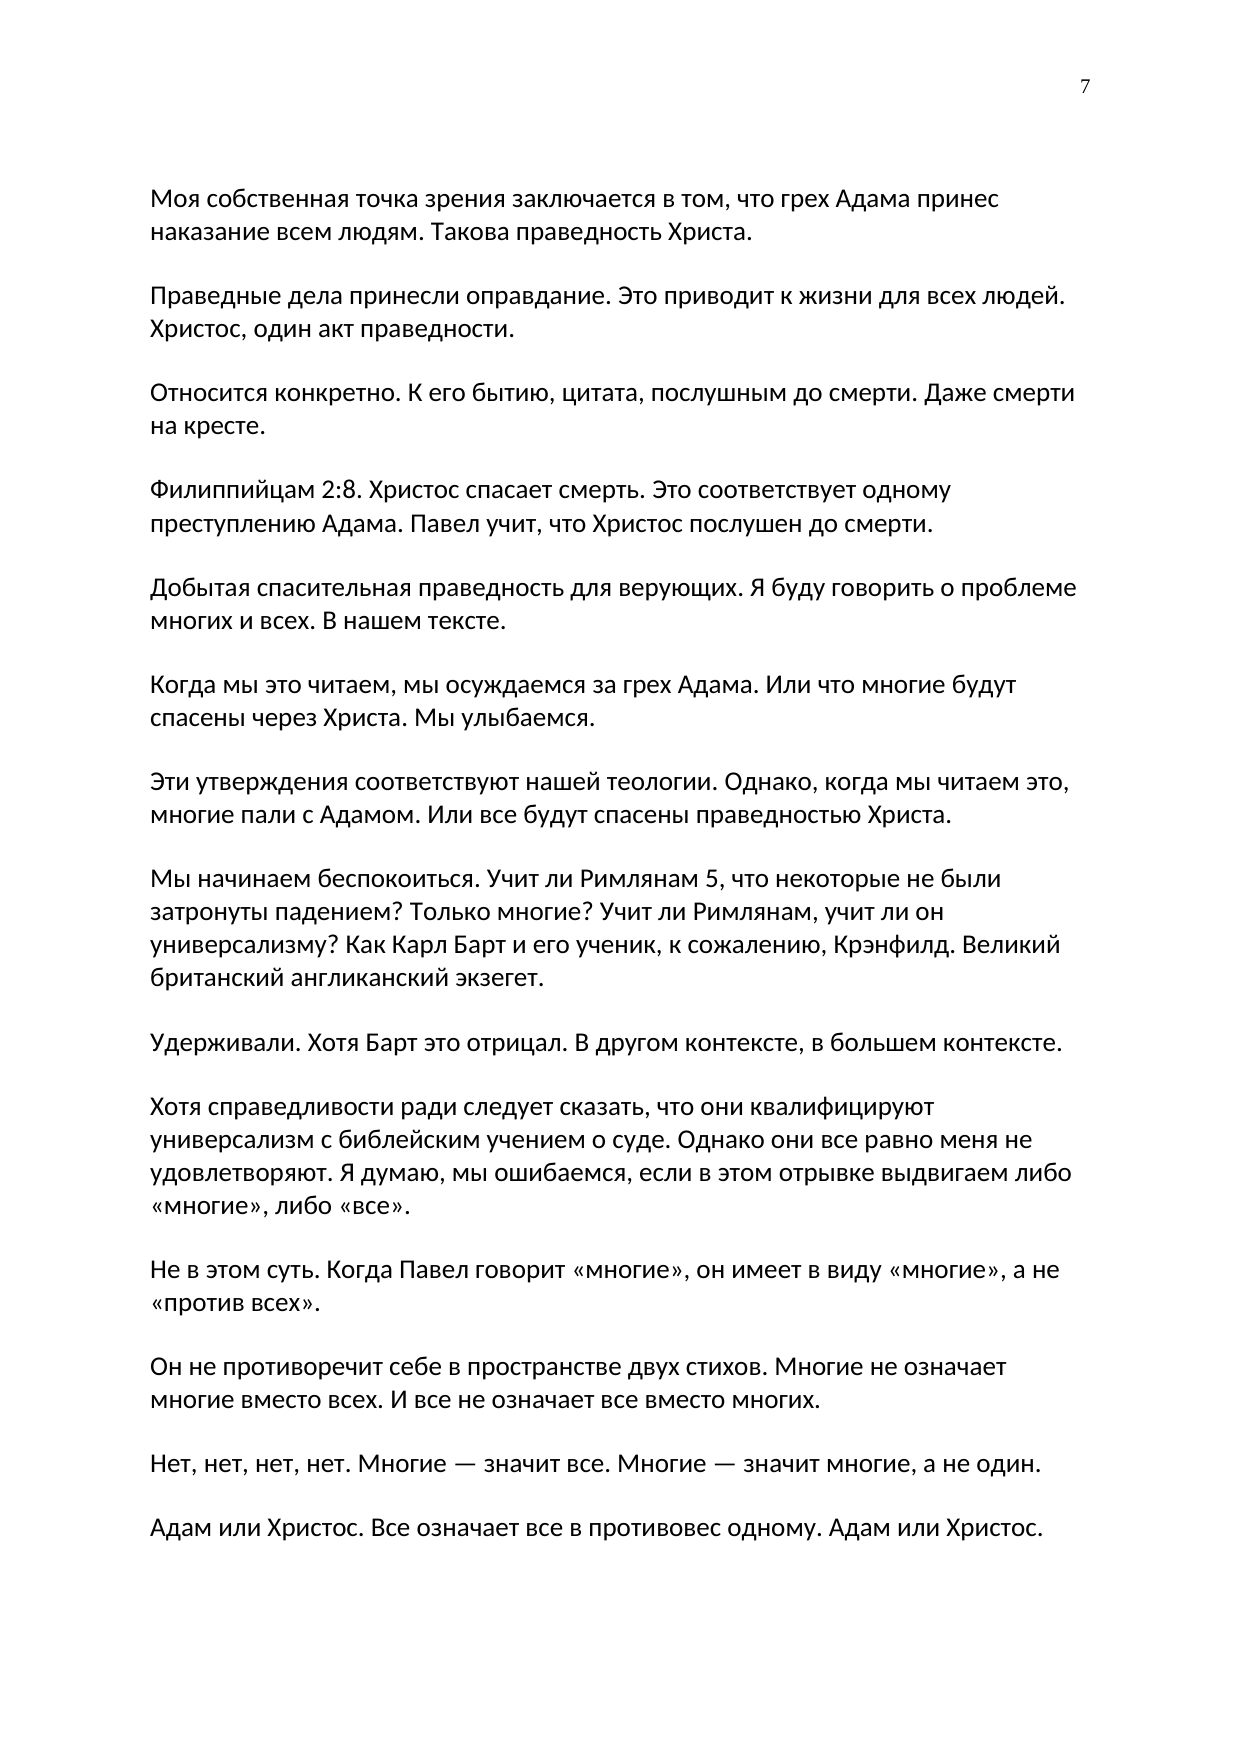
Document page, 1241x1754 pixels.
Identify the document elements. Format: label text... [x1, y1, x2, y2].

text Когда мы это читаем, мы осуждаемся за грех Адама. Или что многие будут спасены через Христа. Мы улыбаемся. [150, 667, 1090, 733]
text Добытая спасительная праведность для верующих. Я буду говорить о проблеме многих и всех. В нашем тексте. [150, 570, 1090, 636]
text Адам или Христос. Все означает все в противовес одному. Адам или Христос. [150, 1511, 1090, 1544]
text Филиппийцам 2:8. Христос спасает смерть. Это соответствует одному преступлению Адама. Павел учит, что Христос послушен до смерти. [150, 473, 1090, 539]
text Моя собственная точка зрения заключается в том, что грех Адама принес наказание всем людям. Такова праведность Христа. [150, 181, 1090, 247]
text Не в этом суть. Когда Павел говорит «многие», он имеет в виду «многие», а не «против всех». [150, 1252, 1090, 1318]
text Праведные дела принесли оправдание. Это приводит к жизни для всех людей. Христос, один акт праведности. [150, 278, 1090, 344]
text Мы начинаем беспокоиться. Учит ли Римлянам 5, что некоторые не были затронуты падением? Только многие? Учит ли Римлянам, учит ли он универсализму? Как Карл Барт и его ученик, к сожалению, Крэнфилд. Великий британский англиканский экзегет. [150, 861, 1090, 993]
text Относится конкретно. К его бытию, цитата, послушным до смерти. Даже смерти на кресте. [150, 376, 1090, 442]
text Нет, нет, нет, нет. Многие — значит все. Многие — значит многие, а не один. [150, 1446, 1090, 1479]
text Он не противоречит себе в пространстве двух стихов. Многие не означает многие вместо всех. И все не означает все вместо многих. [150, 1349, 1090, 1415]
text Хотя справедливости ради следует сказать, что они квалифицируют универсализм с библейским учением о суде. Однако они все равно меня не удовлетворяют. Я думаю, мы ошибаемся, если в этом отрывке выдвигаем либо «многие», либо «все». [150, 1089, 1090, 1221]
text Эти утверждения соответствуют нашей теологии. Однако, когда мы читаем это, многие пали с Адамом. Или все будут спасены праведностью Христа. [150, 764, 1090, 830]
text Удерживали. Хотя Барт это отрицал. В другом контексте, в большем контексте. [150, 1025, 1090, 1058]
